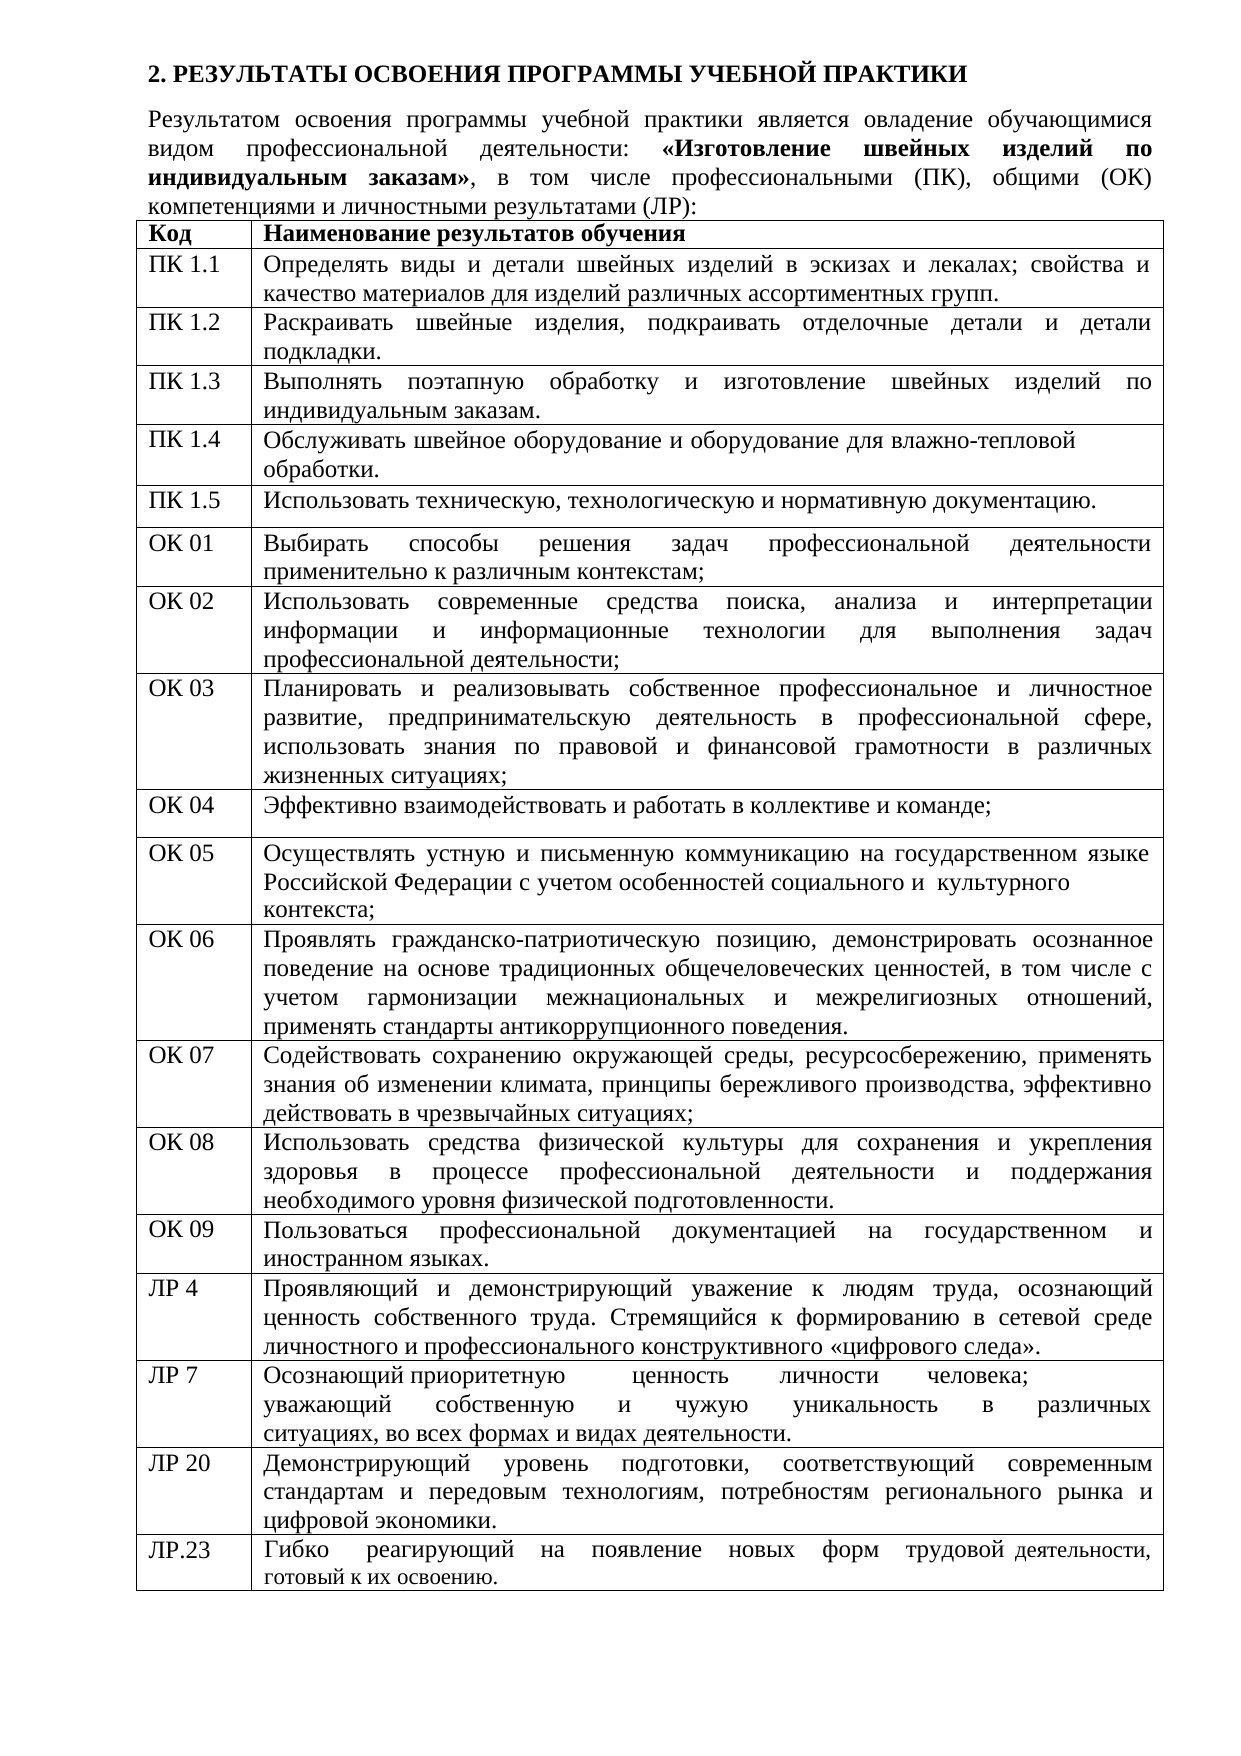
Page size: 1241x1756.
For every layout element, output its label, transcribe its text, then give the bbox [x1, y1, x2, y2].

table_cell Использовать средства физической культуры для сохранения и укрепления здоровья в процессе профессиональной деятельности и поддержания необходимого уровня физической подготовленности. [252, 1128, 1163, 1214]
table_cell ОК 05 [137, 838, 251, 923]
table_cell ОК 08 [137, 1128, 251, 1214]
table_cell ОК 04 [137, 790, 251, 837]
table_cell ОК 02 [137, 587, 251, 673]
table_cell Определять виды и детали швейных изделий в эскизах и лекалах; свойства и качество материалов для изделий различных ассортиментных групп. [252, 249, 1163, 307]
table_cell Эффективно взаимодействовать и работать в коллективе и команде; [252, 790, 1163, 837]
table_header Наименование результатов обучения [252, 221, 1163, 248]
table_cell ОК 09 [137, 1215, 251, 1273]
table_cell Выбирать способы решения задач профессиональной деятельности применительно к различным контекстам; [252, 528, 1163, 586]
table_cell ПК 1.2 [137, 308, 251, 365]
table_cell ЛР 20 [137, 1448, 251, 1534]
table_cell ПК 1.1 [137, 249, 251, 307]
table_cell ОК 06 [137, 925, 251, 1039]
table_cell ЛР 7 [137, 1361, 251, 1447]
table_cell Раскраивать швейные изделия, подкраивать отделочные детали и детали подкладки. [252, 308, 1163, 365]
table_cell ПК 1.3 [137, 366, 251, 424]
table_cell Проявляющий и демонстрирующий уважение к людям труда, осознающий ценность собственного труда. Стремящийся к формированию в сетевой среде личностного и профессионального конструктивного «цифрового следа». [252, 1274, 1163, 1360]
table_header Код [137, 221, 251, 248]
table_cell Демонстрирующий уровень подготовки, соответствующий современным стандартам и передовым технологиям, потребностям регионального рынка и цифровой экономики. [252, 1448, 1163, 1534]
table_cell Пользоваться профессиональной документацией на государственном и иностранном языках. [252, 1215, 1163, 1273]
table_cell Содействовать сохранению окружающей среды, ресурсосбережению, применять знания об изменении климата, принципы бережливого производства, эффективно действовать в чрезвычайных ситуациях; [252, 1041, 1163, 1127]
table_cell Выполнять поэтапную обработку и изготовление швейных изделий по индивидуальным заказам. [252, 366, 1163, 424]
table_cell Гибко реагирующий на появление новых форм трудовой деятельности, готовый к их освоению. [252, 1535, 1163, 1590]
table_cell Планировать и реализовывать собственное профессиональное и личностное развитие, предпринимательскую деятельность в профессиональной сфере, использовать знания по правовой и финансовой грамотности в различных жизненных ситуациях; [252, 674, 1163, 789]
table_cell ЛР.23 [137, 1535, 251, 1590]
table_cell ОК 01 [137, 528, 251, 586]
table_cell Использовать современные средства поиска, анализа и интерпретации информации и информационные технологии для выполнения задач профессиональной деятельности; [252, 587, 1163, 673]
table_cell ПК 1.4 [137, 425, 251, 485]
table_cell Использовать техническую, технологическую и нормативную документацию. [252, 486, 1163, 527]
table_cell Проявлять гражданско-патриотическую позицию, демонстрировать осознанное поведение на основе традиционных общечеловеческих ценностей, в том числе с учетом гармонизации межнациональных и межрелигиозных отношений, применять стандарты антикоррупционного поведения. [252, 925, 1163, 1039]
table_cell ОК 07 [137, 1041, 251, 1127]
text Результатом освоения программы учебной практики является овладение обучающимися видом профессиональной деятельности: «Изготовление швейных изделий по индивидуальным заказам», в том числе профессиональными (ПК), общими (ОК) компетенциями и личностными результатами (ЛР): [148, 104, 1152, 219]
table_cell Обслуживать швейное оборудование и оборудование для влажно-тепловой обработки. [252, 425, 1163, 485]
table_cell ОК 03 [137, 674, 251, 789]
table_cell Осознающий приоритетную ценность личности человека; уважающий собственную и чужую уникальность в различных ситуациях, во всех формах и видах деятельности. [252, 1361, 1163, 1447]
table_cell ЛР 4 [137, 1274, 251, 1360]
table_cell ПК 1.5 [137, 486, 251, 527]
subtitle РЕЗУЛЬТАТЫ ОСВОЕНИЯ ПРОГРАММЫ УЧЕБНОЙ ПРАКТИКИ [148, 59, 1203, 88]
table_cell Осуществлять устную и письменную коммуникацию на государственном языке Российской Федерации с учетом особенностей социального и культурного контекста; [252, 838, 1163, 923]
